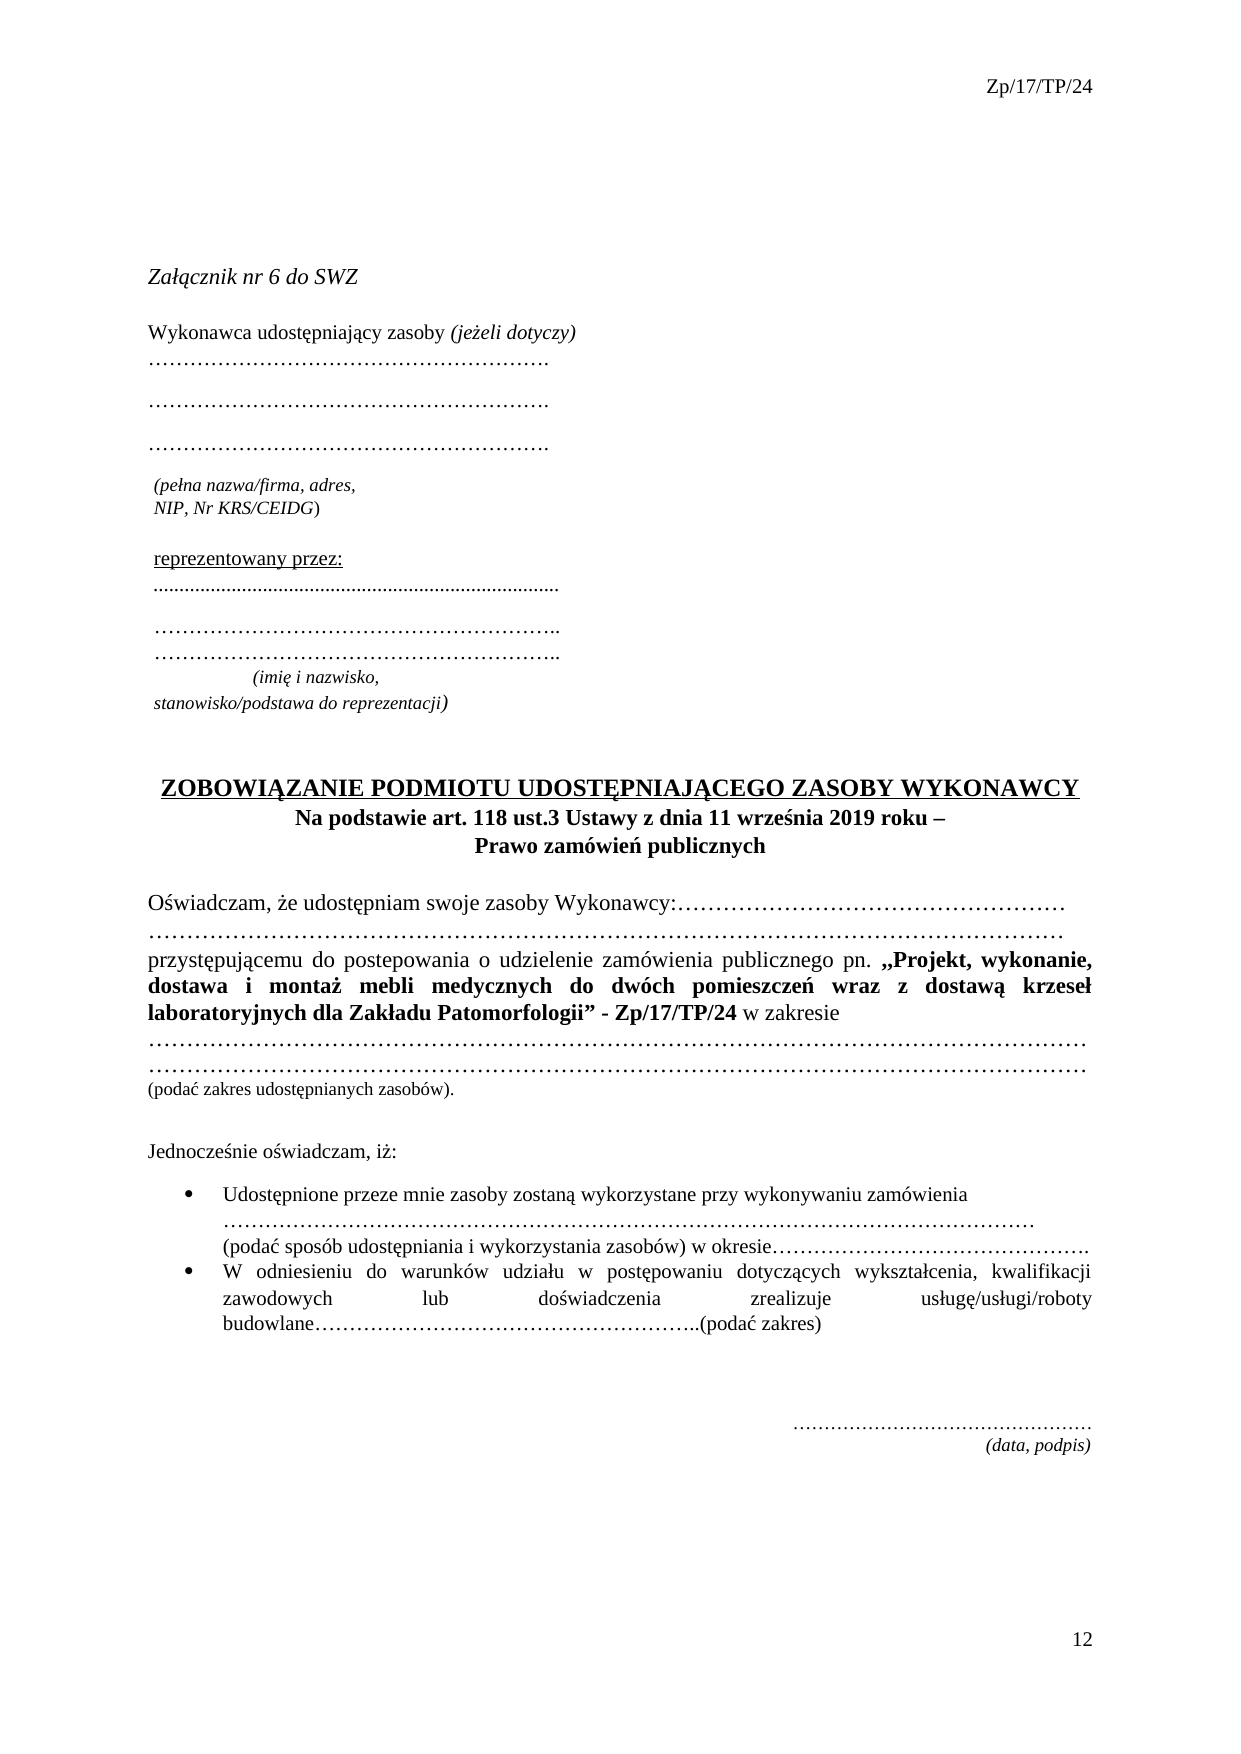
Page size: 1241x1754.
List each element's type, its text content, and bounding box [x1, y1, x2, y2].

text (imię i nazwisko, [154, 666, 1092, 688]
text ZOBOWIĄZANIE PODMIOTU UDOSTĘPNIAJĄCEGO ZASOBY WYKONAWCY [148, 773, 1092, 801]
text …………………………………………………. [148, 431, 1092, 455]
text stanowisko/podstawa do reprezentacji) [154, 690, 1092, 714]
text Na podstawie art. 118 ust.3 Ustawy z dnia 11 września 2019 roku – [148, 804, 1092, 830]
list Udostępnione przeze mnie zasoby zostaną wykorzystane przy wykonywaniu zamówienia [185, 1182, 1092, 1206]
text Wykonawca udostępniający zasoby (jeżeli dotyczy) [148, 320, 1092, 344]
list W odniesieniu do warunków udziału w postępowaniu dotyczących wykształcenia, kwalifikacji zawodowych lub doświadczenia zrealizuje usługę/usługi/roboty budowlane………………………………………………..(podać zakres) [185, 1259, 1092, 1335]
text Jednocześnie oświadczam, iż: [148, 1139, 1092, 1163]
text (pełna nazwa/firma, adres, [154, 473, 1092, 495]
text ………………………………………………….. [154, 614, 1092, 638]
text NIP, Nr KRS/CEIDG) [154, 497, 1092, 518]
text …………………………………………………………………………………………………………………………………………………………………………………………………………………………(podać zakres udostępnianych zasobów). [148, 1025, 1092, 1099]
text Oświadczam, że udostępniam swoje zasoby Wykonawcy:…………………………………………… [148, 889, 1092, 915]
text (data, podpis) [148, 1433, 1092, 1455]
text …………………………………………………. [148, 388, 1092, 412]
text Załącznik nr 6 do SWZ [148, 263, 1092, 289]
text Prawo zamówień publicznych [148, 832, 1092, 858]
text .............................................................................. [148, 572, 1092, 596]
text ……………………………………………………………………………………………………… (podać sposób udostępniania i wykorzystania zasobów) w okresie………………………………………. [223, 1208, 1092, 1258]
text przystępującemu do postepowania o udzielenie zamówienia publicznego pn. ,,Projekt, wykonanie, dostawa i montaż mebli medycznych do dwóch pomieszczeń wraz z dostawą krzeseł laboratoryjnych dla Zakładu Patomorfologii” - Zp/17/TP/24 w zakresie [148, 946, 1092, 1025]
text reprezentowany przez: [154, 546, 1092, 570]
text ………………………………………… [148, 1412, 1092, 1433]
text …………………………………………………. [148, 346, 1092, 370]
text ………………………………………………………………………………………………………… [148, 917, 1092, 944]
text ………………………………………………….. [154, 640, 1092, 664]
